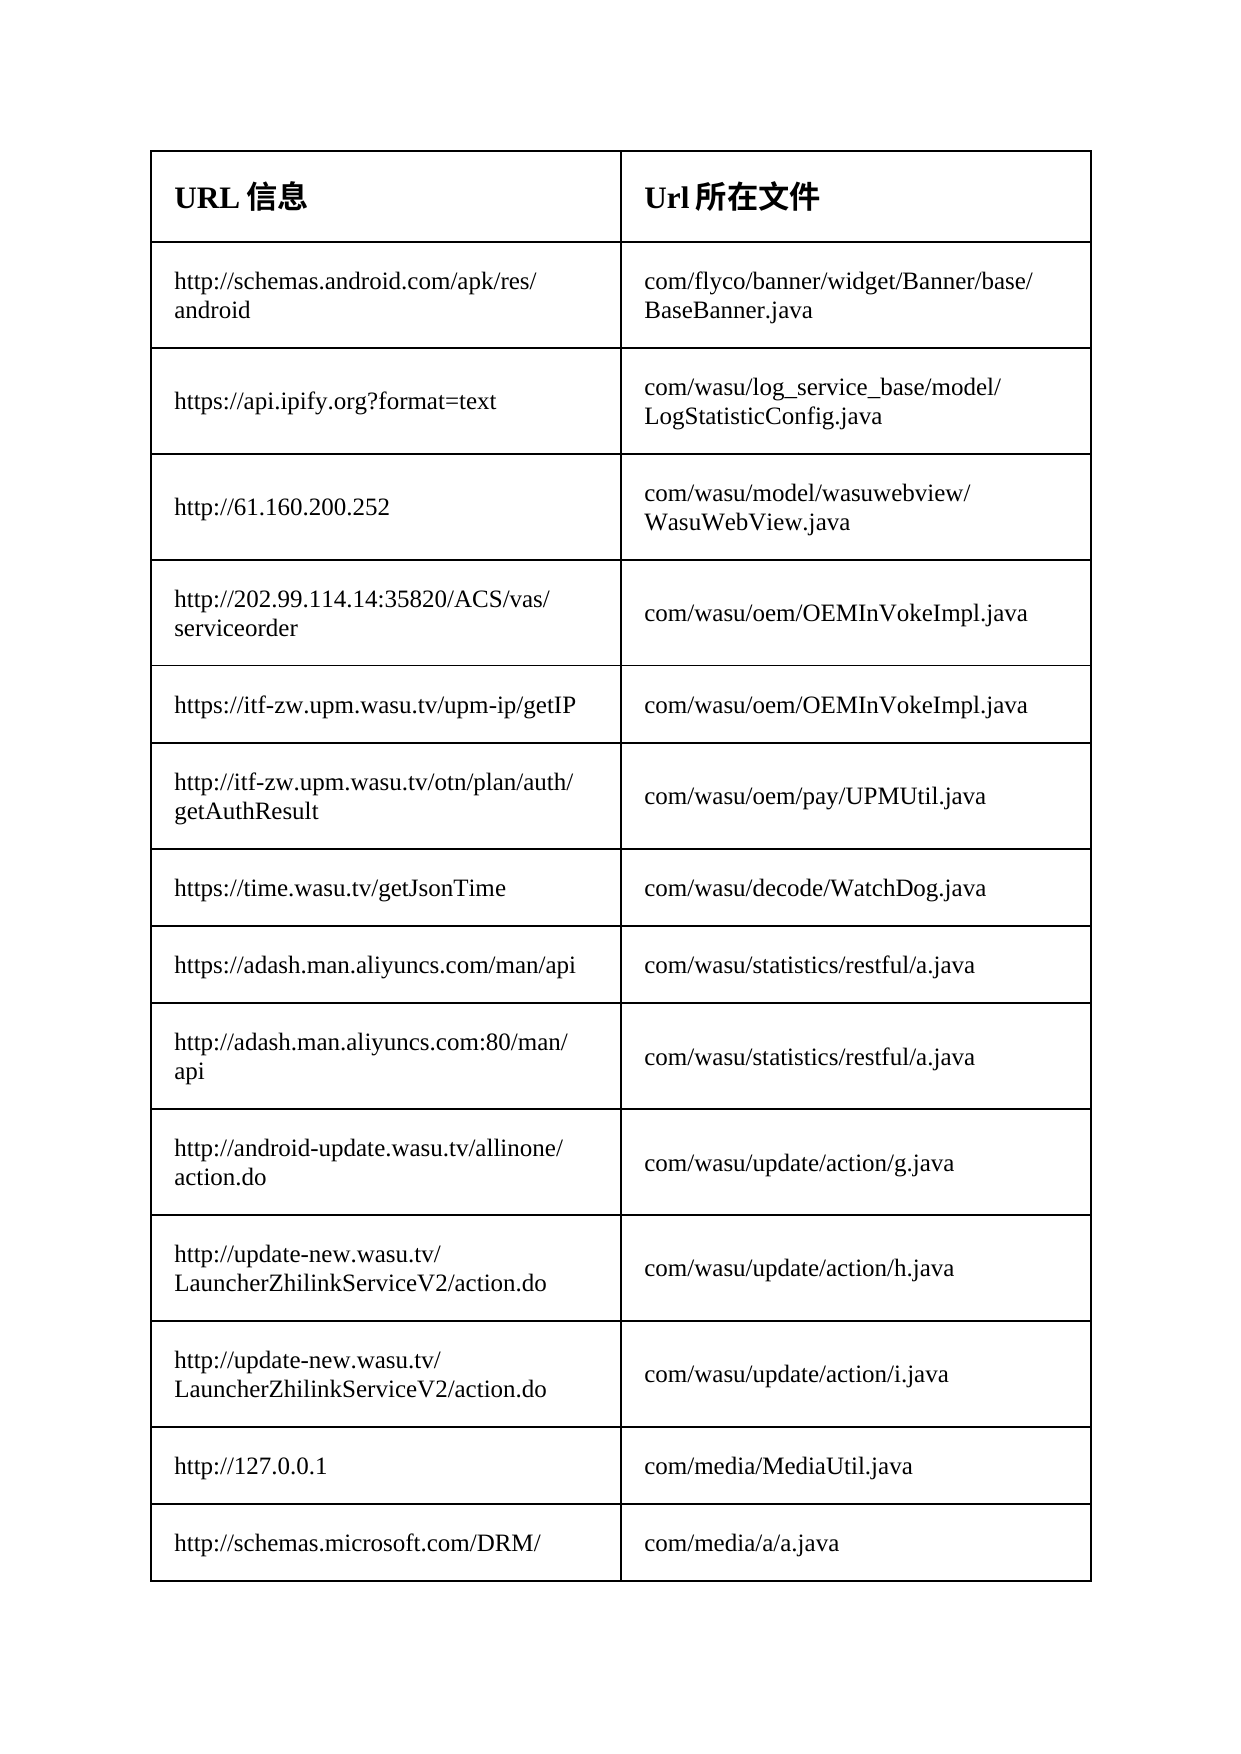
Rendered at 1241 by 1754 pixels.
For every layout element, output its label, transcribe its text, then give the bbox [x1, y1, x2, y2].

table_cell com/wasu/decode/WatchDog.java [622, 850, 1090, 925]
table_cell com/wasu/statistics/restful/a.java [622, 1004, 1090, 1108]
table_cell http://android-update.wasu.tv/allinone/action.do [152, 1110, 620, 1214]
table_cell com/wasu/oem/OEMInVokeImpl.java [622, 666, 1090, 742]
table_cell https://itf-zw.upm.wasu.tv/upm-ip/getIP [152, 666, 620, 742]
table_cell http://61.160.200.252 [152, 455, 620, 559]
table_cell com/flyco/banner/widget/Banner/base/BaseBanner.java [622, 243, 1090, 347]
table_header Url所在文件 [622, 152, 1090, 241]
table_header URL信息 [152, 152, 620, 241]
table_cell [152, 1505, 620, 1580]
table_cell http://itf-zw.upm.wasu.tv/otn/plan/auth/getAuthResult [152, 744, 620, 848]
table_cell http://update-new.wasu.tv/LauncherZhilinkServiceV2/action.do [152, 1322, 620, 1426]
table_cell https://time.wasu.tv/getJsonTime [152, 850, 620, 925]
table_cell com/wasu/log_service_base/model/LogStatisticConfig.java [622, 349, 1090, 453]
table_cell com/wasu/update/action/h.java [622, 1216, 1090, 1320]
table_cell http://schemas.android.com/apk/res/android [152, 243, 620, 347]
table_cell com/wasu/model/wasuwebview/WasuWebView.java [622, 455, 1090, 559]
table_cell http://adash.man.aliyuncs.com:80/man/api [152, 1004, 620, 1108]
table_cell com/media/MediaUtil.java [622, 1428, 1090, 1503]
table_cell https://adash.man.aliyuncs.com/man/api [152, 927, 620, 1002]
table_cell com/media/a/a.java [622, 1505, 1090, 1580]
table_cell http://update-new.wasu.tv/LauncherZhilinkServiceV2/action.do [152, 1216, 620, 1320]
table_cell http://202.99.114.14:35820/ACS/vas/serviceorder [152, 561, 620, 665]
table_cell https://api.ipify.org?format=text [152, 349, 620, 453]
table_cell com/wasu/oem/OEMInVokeImpl.java [622, 561, 1090, 665]
table_cell http://127.0.0.1 [152, 1428, 620, 1503]
table_cell com/wasu/update/action/g.java [622, 1110, 1090, 1214]
table_cell com/wasu/oem/pay/UPMUtil.java [622, 744, 1090, 848]
table_cell com/wasu/update/action/i.java [622, 1322, 1090, 1426]
table_cell com/wasu/statistics/restful/a.java [622, 927, 1090, 1002]
